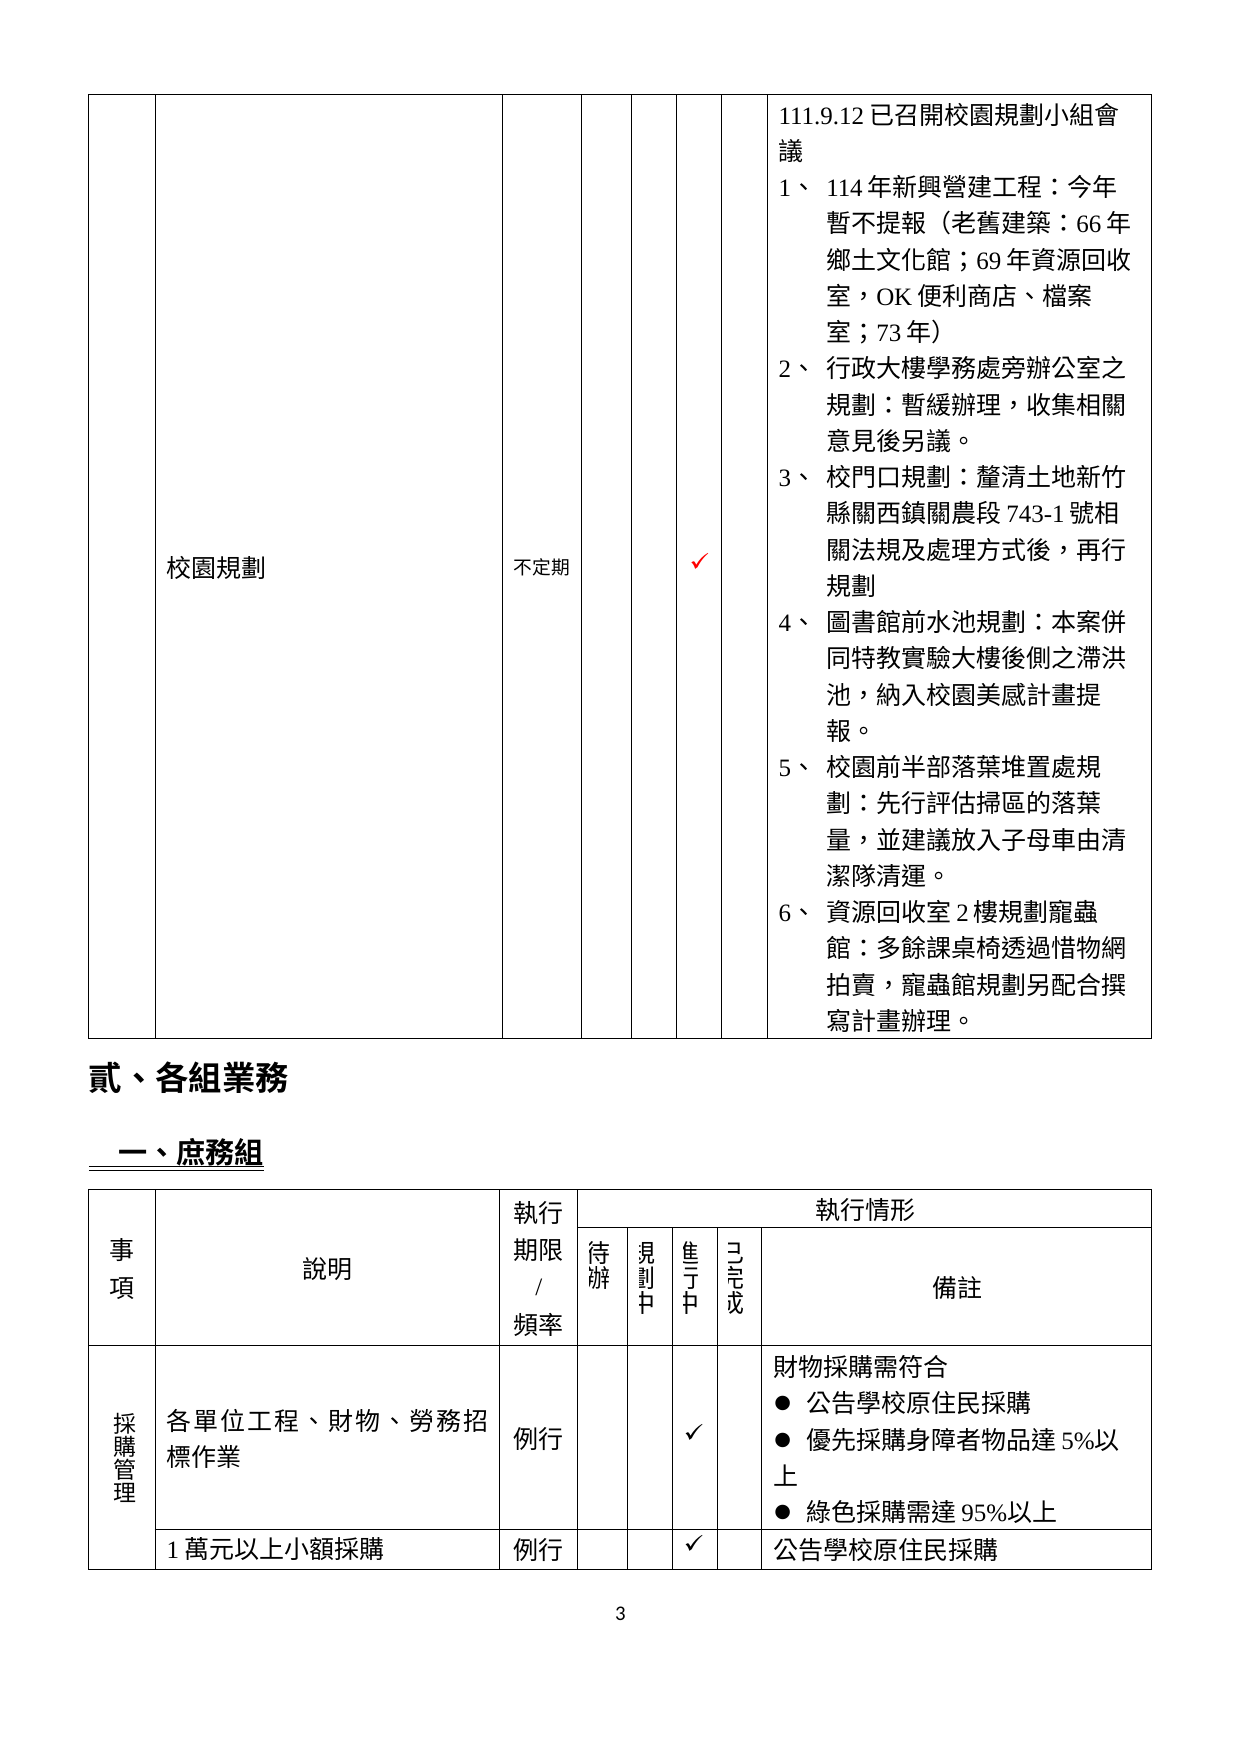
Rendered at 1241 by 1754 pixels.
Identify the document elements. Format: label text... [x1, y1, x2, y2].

table_cell [718, 1530, 761, 1569]
text 一、庶務組 [89, 1114, 1152, 1189]
table_cell 不定期 [503, 95, 581, 1038]
table_header 說明 [156, 1190, 499, 1345]
table_cell [718, 1346, 761, 1529]
table_header 執行期限/ 頻率 [500, 1190, 577, 1345]
table_cell [578, 1530, 627, 1569]
table_cell [673, 1530, 717, 1569]
table_cell 各單位工程、財物、勞務招標作業 [156, 1346, 499, 1529]
table_cell 待辦 [578, 1228, 627, 1345]
table_cell 1萬元以上小額採購 [156, 1530, 499, 1569]
text 貳、各組業務 [89, 1039, 1152, 1114]
table_cell 備註 [762, 1228, 1151, 1345]
table_cell [673, 1346, 717, 1529]
table_cell 校園規劃 [156, 95, 502, 1038]
table_cell [632, 95, 676, 1038]
table_cell [677, 95, 721, 1038]
table_cell [578, 1346, 627, 1529]
table_cell 規劃中 [628, 1228, 672, 1345]
table_cell 公告學校原住民採購 [762, 1530, 1151, 1569]
table_header 執行情形 [578, 1190, 1151, 1227]
table_cell [628, 1530, 672, 1569]
table_cell 已完成 [718, 1228, 761, 1345]
table_cell [722, 95, 767, 1038]
table_header 事項 [89, 1190, 155, 1345]
table_cell 例行 [500, 1346, 577, 1529]
table_cell [628, 1346, 672, 1529]
table_cell 採購管理 [89, 1346, 155, 1569]
table_cell 例行 [500, 1530, 577, 1569]
table_cell 財物採購需符合 公告學校原住民採購 優先採購身障者物品達5%以上 綠色採購需達95%以上 [762, 1346, 1151, 1529]
table_cell 111.9.12已召開校園規劃小組會議 114年新興營建工程：今年暫不提報（老舊建築：66年鄉土文化館；69年資源回收室，OK便利商店、檔案室；73年） 行政大樓學務處旁辦公室之規劃：暫緩辦理，收集相關意見後另議。 校門口規劃：釐清土地新竹縣關西鎮關農段743-1號相關法規及處理方式後，再行規劃 圖書館前水池規劃：本案併同特教實驗大樓後側之滯洪池，納入校園美感計畫提報。 校園前半部落葉堆置處規劃：先行評估掃區的落葉量，並建議放入子母車由清潔隊清運。 資源回收室2樓規劃寵蟲館：多餘課桌椅透過惜物網拍賣，寵蟲館規劃另配合撰寫計畫辦理。 [768, 95, 1151, 1038]
table_cell 進行中 [673, 1228, 717, 1345]
table_cell [582, 95, 631, 1038]
